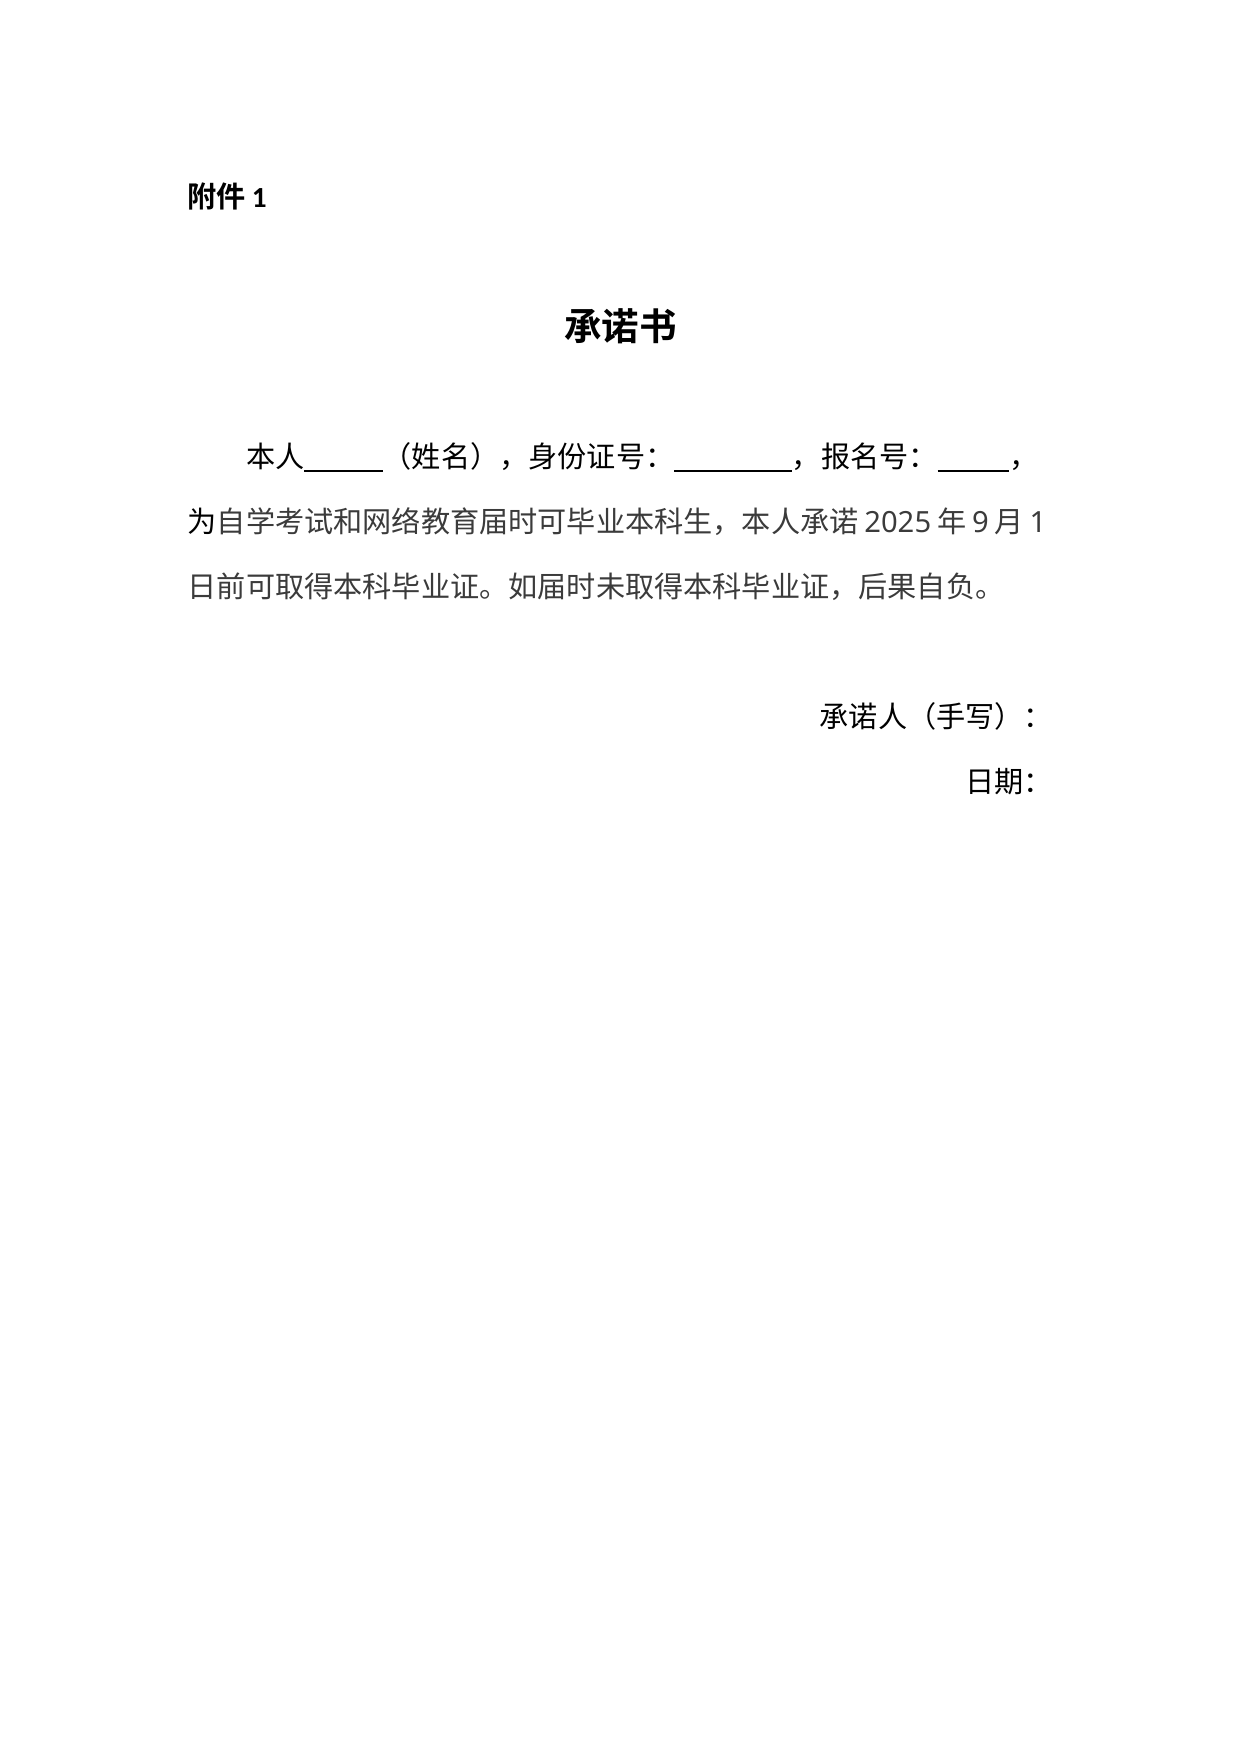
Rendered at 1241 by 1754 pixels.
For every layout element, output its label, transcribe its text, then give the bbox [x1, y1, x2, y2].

text 承诺人（手写）： [187, 682, 1053, 747]
text 附件1 [187, 162, 1053, 227]
text 日期： [187, 747, 1053, 812]
text 本人 （姓名），身份证号： ，报名号： ，为自学考试和网络教育届时可毕业本科生，本人承诺2025年9月1日前可取得本科毕业证。如届时未取得本科毕业证，后果自负。 [187, 422, 1053, 617]
text 承诺书 [187, 292, 1053, 357]
